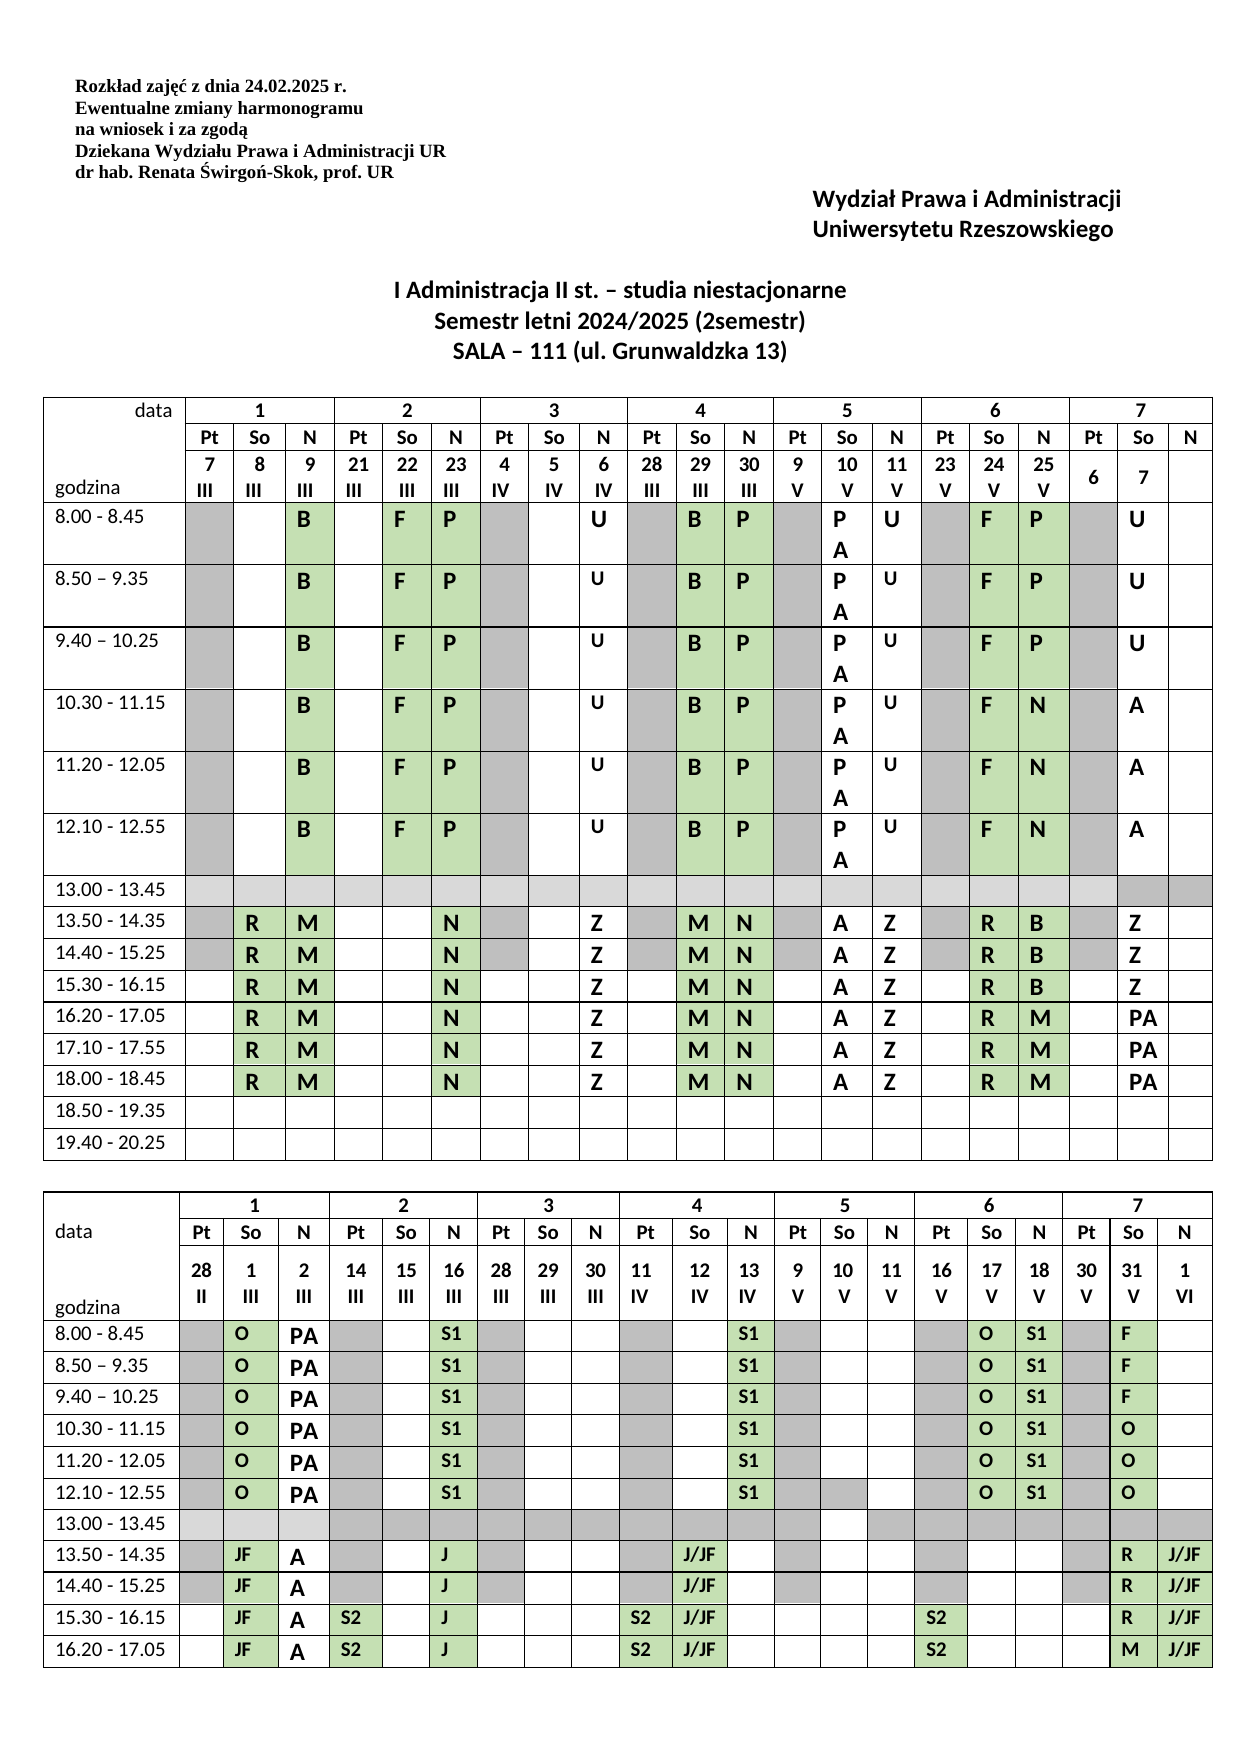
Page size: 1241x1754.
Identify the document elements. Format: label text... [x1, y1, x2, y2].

table_cell P [725, 690, 773, 751]
table_cell 10 V [821, 1246, 867, 1319]
table_cell [922, 752, 969, 813]
table_cell [628, 1066, 676, 1096]
table_cell [775, 1447, 820, 1478]
table_cell Pt [774, 424, 821, 450]
table_cell [775, 1605, 820, 1635]
table_cell [383, 1352, 429, 1383]
table_cell Pt [775, 1219, 820, 1245]
table_cell J [430, 1541, 477, 1571]
table_cell [970, 1129, 1018, 1160]
table_cell [180, 1321, 223, 1351]
table_cell F [970, 690, 1018, 751]
table_cell [383, 1034, 431, 1064]
table_cell U [580, 628, 627, 688]
table_cell A [279, 1636, 329, 1667]
table_cell 11 V [868, 1246, 914, 1319]
table_cell M [677, 971, 724, 1001]
table_cell [873, 1129, 921, 1160]
table_cell [821, 1636, 867, 1667]
table_header 5 [774, 398, 921, 423]
table_cell [529, 1003, 579, 1033]
table_cell F [970, 752, 1018, 813]
table_cell [774, 907, 821, 938]
table_cell [821, 1573, 867, 1603]
table_header 6 [922, 398, 1069, 423]
table_cell [620, 1415, 672, 1446]
table_cell P [432, 690, 480, 751]
table_cell N [1019, 424, 1069, 450]
table_cell [330, 1415, 382, 1446]
table_cell [234, 503, 285, 564]
table_cell [725, 876, 773, 906]
table_cell [432, 876, 480, 906]
table_cell So [234, 424, 285, 450]
table_cell [572, 1605, 619, 1635]
table_cell J/JF [1158, 1636, 1212, 1667]
table_cell PA [1118, 1034, 1168, 1064]
table_cell [775, 1636, 820, 1667]
table_cell J/JF [673, 1605, 727, 1635]
table_cell [1070, 1034, 1117, 1064]
table_cell N [725, 907, 773, 938]
table_cell So [673, 1219, 727, 1245]
table_cell [1070, 1003, 1117, 1033]
table_header 3 [478, 1193, 619, 1218]
table_cell 23 V [922, 451, 969, 502]
table_cell J/JF [1158, 1541, 1212, 1571]
table_cell R [234, 1066, 285, 1096]
table_cell [525, 1352, 571, 1383]
table_cell [1169, 1097, 1212, 1128]
table_cell J/JF [1158, 1573, 1212, 1603]
table_cell [915, 1384, 967, 1414]
table_cell Pt [1063, 1219, 1109, 1245]
table_cell [1070, 876, 1117, 906]
table_cell [335, 876, 382, 906]
table_cell [774, 690, 821, 751]
table_header 4 [628, 398, 773, 423]
table_cell [478, 1479, 524, 1509]
table_cell [432, 1129, 480, 1160]
table_cell [915, 1447, 967, 1478]
table_cell 21 III [335, 451, 382, 502]
table_cell [1169, 451, 1212, 502]
table_cell JF [224, 1573, 278, 1603]
table_cell [529, 503, 579, 564]
table_cell S1 [430, 1384, 477, 1414]
table_header 1 [180, 1193, 329, 1218]
table_cell P [725, 503, 773, 564]
table_cell O [224, 1479, 278, 1509]
table_cell S1 [430, 1479, 477, 1509]
table_cell Z [580, 907, 627, 938]
table_cell N [1158, 1219, 1212, 1245]
table_cell [868, 1541, 914, 1571]
table_header data godzina [44, 398, 185, 502]
table_cell J/JF [673, 1541, 727, 1571]
table_cell [628, 503, 676, 564]
table_cell M [677, 907, 724, 938]
table_cell B [677, 565, 724, 626]
table_cell [286, 876, 334, 906]
table_cell U [580, 690, 627, 751]
table_cell 11.20 - 12.05 [44, 1447, 179, 1478]
table_cell [620, 1541, 672, 1571]
table_cell B [286, 814, 334, 875]
table_cell J [430, 1573, 477, 1603]
table_cell F [383, 752, 431, 813]
table_cell [1070, 752, 1117, 813]
table_cell O [968, 1321, 1015, 1351]
table_cell So [1111, 1219, 1157, 1245]
table_cell PA [822, 628, 872, 688]
table_cell M [1019, 1003, 1069, 1033]
table_cell [180, 1510, 223, 1540]
table_cell N [725, 424, 773, 450]
table_cell [673, 1415, 727, 1446]
table_cell Z [580, 1034, 627, 1064]
table_cell [775, 1541, 820, 1571]
table_cell [922, 1003, 969, 1033]
table_cell N [572, 1219, 619, 1245]
table_cell N [868, 1219, 914, 1245]
table_cell N [1019, 690, 1069, 751]
table_cell U [580, 814, 627, 875]
table_cell 7 [1118, 451, 1168, 502]
table_cell [234, 814, 285, 875]
text I Administracja II st. – studia niestacjonarne [75, 274, 1165, 305]
table_cell P [432, 503, 480, 564]
table_cell [335, 971, 382, 1001]
table_cell 13.00 - 13.45 [44, 1510, 179, 1540]
table_cell S1 [1016, 1447, 1062, 1478]
table_cell 30 III [725, 451, 773, 502]
table_cell [868, 1636, 914, 1667]
table_cell [628, 814, 676, 875]
table_cell [774, 814, 821, 875]
table_cell [922, 628, 969, 688]
table_cell [478, 1573, 524, 1603]
table_cell F [1111, 1352, 1157, 1383]
table_cell [525, 1605, 571, 1635]
table_cell O [224, 1321, 278, 1351]
table_cell N [432, 1066, 480, 1096]
table_cell [821, 1447, 867, 1478]
table_cell [1063, 1510, 1109, 1540]
table_cell [580, 876, 627, 906]
table_cell [234, 876, 285, 906]
table_cell [1063, 1573, 1109, 1603]
table_cell [868, 1352, 914, 1383]
table_cell [481, 752, 528, 813]
table_cell B [677, 814, 724, 875]
table_cell [529, 628, 579, 688]
table_cell S1 [430, 1447, 477, 1478]
table_cell R [234, 1034, 285, 1064]
table_cell 5 IV [529, 451, 579, 502]
table_cell Z [873, 1034, 921, 1064]
table_cell [481, 814, 528, 875]
table_cell [968, 1605, 1015, 1635]
table_cell [481, 1003, 528, 1033]
table_cell [525, 1573, 571, 1603]
table_cell [1158, 1384, 1212, 1414]
table_header 5 [775, 1193, 914, 1218]
table_cell B [286, 503, 334, 564]
table_cell N [725, 939, 773, 970]
table_cell J [430, 1636, 477, 1667]
table_cell S2 [915, 1605, 967, 1635]
table_cell [383, 1321, 429, 1351]
table_cell N [432, 424, 480, 450]
table_cell [186, 814, 233, 875]
table_cell S1 [728, 1447, 774, 1478]
table_cell F [1111, 1384, 1157, 1414]
table_cell [383, 1097, 431, 1128]
table_cell PA [822, 690, 872, 751]
table_cell 1 III [224, 1246, 278, 1319]
table_cell Z [873, 1003, 921, 1033]
table_cell [432, 1097, 480, 1128]
table_cell [330, 1352, 382, 1383]
table_cell So [821, 1219, 867, 1245]
table_cell PA [822, 565, 872, 626]
table_cell R [970, 907, 1018, 938]
table_cell A [822, 1066, 872, 1096]
table_cell [673, 1384, 727, 1414]
table_cell Z [580, 939, 627, 970]
table_cell B [677, 628, 724, 688]
table_cell [774, 565, 821, 626]
table_cell [1118, 876, 1168, 906]
table_cell [529, 971, 579, 1001]
table_cell [330, 1573, 382, 1603]
table_cell N [725, 1034, 773, 1064]
table_cell PA [279, 1321, 329, 1351]
table_cell O [968, 1352, 1015, 1383]
table_cell [529, 1129, 579, 1160]
table_cell B [286, 690, 334, 751]
table_cell [186, 1066, 233, 1096]
table_cell N [725, 971, 773, 1001]
table_cell 23 III [432, 451, 480, 502]
table_cell [673, 1321, 727, 1351]
table_cell [383, 876, 431, 906]
table_cell [774, 1129, 821, 1160]
text SALA – 111 (ul. Grunwaldzka 13) [75, 336, 1165, 366]
table_cell [1169, 1003, 1212, 1033]
table_cell [383, 1003, 431, 1033]
table_cell [970, 1097, 1018, 1128]
table_cell [430, 1510, 477, 1540]
text Wydział Prawa i Administracji [75, 183, 1165, 213]
table_cell [234, 565, 285, 626]
table_cell S1 [1016, 1479, 1062, 1509]
table_cell F [970, 565, 1018, 626]
table_cell [481, 939, 528, 970]
table_cell Z [1118, 939, 1168, 970]
table_cell 11 IV [620, 1246, 672, 1319]
table_cell [774, 503, 821, 564]
table_cell [728, 1573, 774, 1603]
table_cell A [279, 1573, 329, 1603]
table_cell Z [1118, 971, 1168, 1001]
table_cell 10.30 - 11.15 [44, 1415, 179, 1446]
table_cell [628, 1034, 676, 1064]
table_cell 14.40 - 15.25 [44, 1573, 179, 1603]
table_cell F [383, 565, 431, 626]
table_cell M [677, 1003, 724, 1033]
table_cell O [224, 1447, 278, 1478]
table_cell 29 III [677, 451, 724, 502]
table_cell [677, 1097, 724, 1128]
table_cell [821, 1321, 867, 1351]
table_cell Z [580, 971, 627, 1001]
table_cell PA [279, 1384, 329, 1414]
table_cell [234, 1129, 285, 1160]
table_cell [1158, 1352, 1212, 1383]
table_cell [774, 876, 821, 906]
table_cell J [430, 1605, 477, 1635]
table_cell [186, 971, 233, 1001]
table_cell [572, 1573, 619, 1603]
table_cell [868, 1510, 914, 1540]
table_cell [1169, 876, 1212, 906]
table_cell N [279, 1219, 329, 1245]
table_cell P [432, 628, 480, 688]
table_cell [186, 907, 233, 938]
table_cell [868, 1479, 914, 1509]
table_cell [481, 565, 528, 626]
table_cell [330, 1479, 382, 1509]
table_cell R [970, 1066, 1018, 1096]
table_cell P [1019, 565, 1069, 626]
table_cell A [822, 939, 872, 970]
table_cell M [286, 971, 334, 1001]
text dr hab. Renata Świrgoń-Skok, prof. UR [75, 161, 1165, 183]
table_cell U [873, 752, 921, 813]
table_cell A [279, 1541, 329, 1571]
table_cell [821, 1384, 867, 1414]
table_cell [383, 1573, 429, 1603]
table_cell PA [279, 1352, 329, 1383]
table_cell R [1111, 1541, 1157, 1571]
table_cell R [234, 1003, 285, 1033]
table_cell [383, 1384, 429, 1414]
table_cell So [822, 424, 872, 450]
table_cell 11 V [873, 451, 921, 502]
table_cell [580, 1129, 627, 1160]
table_cell [478, 1541, 524, 1571]
table_cell [1158, 1479, 1212, 1509]
table_cell [1070, 971, 1117, 1001]
table_cell [529, 1034, 579, 1064]
table_cell [775, 1415, 820, 1446]
table_cell [915, 1352, 967, 1383]
table_cell [481, 907, 528, 938]
table_cell 15.30 - 16.15 [44, 1605, 179, 1635]
table_cell [1111, 1510, 1157, 1540]
table_cell 13.50 - 14.35 [44, 1541, 179, 1571]
table_cell So [968, 1219, 1015, 1245]
table_cell [1063, 1605, 1109, 1635]
table_cell N [725, 1066, 773, 1096]
table_cell [1063, 1384, 1109, 1414]
table_cell [1063, 1447, 1109, 1478]
table_cell So [529, 424, 579, 450]
table_cell M [1019, 1034, 1069, 1064]
table_cell [868, 1321, 914, 1351]
table_cell [775, 1384, 820, 1414]
table_cell 28 II [180, 1246, 223, 1319]
table_cell S2 [620, 1605, 672, 1635]
table_cell [580, 1097, 627, 1128]
table_cell [481, 503, 528, 564]
table_cell [529, 752, 579, 813]
table_cell B [286, 565, 334, 626]
table_cell [1158, 1510, 1212, 1540]
table_cell [186, 1034, 233, 1064]
table_cell [1070, 690, 1117, 751]
table_cell U [873, 814, 921, 875]
table_cell [775, 1479, 820, 1509]
table_cell [286, 1129, 334, 1160]
table_cell R [1111, 1605, 1157, 1635]
table_cell [1070, 1129, 1117, 1160]
table_cell [873, 876, 921, 906]
table_cell [821, 1510, 867, 1540]
table_cell Z [873, 907, 921, 938]
table_cell N [1019, 814, 1069, 875]
table_cell [821, 1415, 867, 1446]
table_cell S1 [1016, 1415, 1062, 1446]
table_cell [572, 1636, 619, 1667]
table_cell [279, 1510, 329, 1540]
table_cell B [677, 503, 724, 564]
table_cell [383, 939, 431, 970]
table_cell [180, 1447, 223, 1478]
table_cell 14 III [330, 1246, 382, 1319]
table_cell [1169, 628, 1212, 688]
table_cell [1063, 1352, 1109, 1383]
table_cell [180, 1605, 223, 1635]
table_cell R [1111, 1573, 1157, 1603]
table_cell M [1019, 1066, 1069, 1096]
table_cell F [970, 814, 1018, 875]
table_header 2 [330, 1193, 477, 1218]
table_cell S1 [430, 1321, 477, 1351]
table_cell [1169, 690, 1212, 751]
table_cell N [580, 424, 627, 450]
table_cell 12.10 - 12.55 [44, 814, 185, 875]
table_cell 18.00 - 18.45 [44, 1066, 185, 1096]
table_cell O [1111, 1415, 1157, 1446]
table_cell S2 [620, 1636, 672, 1667]
table_cell M [286, 1003, 334, 1033]
table_cell [774, 1097, 821, 1128]
table_cell 12.10 - 12.55 [44, 1479, 179, 1509]
table_cell 2 III [279, 1246, 329, 1319]
table_cell [868, 1447, 914, 1478]
table_cell [529, 1097, 579, 1128]
table_cell A [1118, 690, 1168, 751]
table_header data godzina [44, 1193, 179, 1319]
table_cell [529, 690, 579, 751]
table_cell 13 IV [728, 1246, 774, 1319]
table_cell F [970, 503, 1018, 564]
table_cell [873, 1097, 921, 1128]
table_cell P [432, 752, 480, 813]
table_cell J/JF [673, 1573, 727, 1603]
table_cell F [383, 690, 431, 751]
table_cell [628, 1097, 676, 1128]
table_cell S1 [430, 1415, 477, 1446]
table_cell [335, 503, 382, 564]
table_cell [1063, 1636, 1109, 1667]
table_cell [234, 690, 285, 751]
table_cell [1070, 1097, 1117, 1128]
table_cell [922, 876, 969, 906]
table_cell U [580, 503, 627, 564]
table_cell F [383, 503, 431, 564]
table_cell Z [873, 1066, 921, 1096]
table_cell [383, 1415, 429, 1446]
table_cell 8.50 – 9.35 [44, 565, 185, 626]
table_cell [529, 565, 579, 626]
table_cell [868, 1384, 914, 1414]
table_cell 17.10 - 17.55 [44, 1034, 185, 1064]
table_cell [868, 1573, 914, 1603]
table_cell P [725, 814, 773, 875]
table_cell [330, 1541, 382, 1571]
table_cell O [1111, 1479, 1157, 1509]
table_cell S1 [430, 1352, 477, 1383]
table_cell [478, 1384, 524, 1414]
table_cell [775, 1510, 820, 1540]
table_cell [1118, 1097, 1168, 1128]
table_cell A [1118, 814, 1168, 875]
table_cell [1070, 565, 1117, 626]
table_cell [968, 1573, 1015, 1603]
table_cell [383, 971, 431, 1001]
table_cell Z [580, 1003, 627, 1033]
table_cell P [432, 565, 480, 626]
table_header 7 [1070, 398, 1212, 423]
table_cell B [677, 752, 724, 813]
table_cell [1016, 1510, 1062, 1540]
table_cell [922, 503, 969, 564]
table_cell [234, 1097, 285, 1128]
table_cell O [1111, 1447, 1157, 1478]
table_cell [1169, 1129, 1212, 1160]
table_cell 1 VI [1158, 1246, 1212, 1319]
table_cell [728, 1605, 774, 1635]
table_cell M [286, 1066, 334, 1096]
table_cell [628, 752, 676, 813]
text Semestr letni 2024/2025 (2semestr) [75, 305, 1165, 336]
table_cell [335, 939, 382, 970]
table_cell [335, 1034, 382, 1064]
table_cell [186, 690, 233, 751]
table_cell [572, 1510, 619, 1540]
table_cell 24 V [970, 451, 1018, 502]
table_cell [968, 1510, 1015, 1540]
table_cell [383, 1541, 429, 1571]
table_cell 28 III [628, 451, 676, 502]
table_cell [335, 752, 382, 813]
table_cell [286, 1097, 334, 1128]
table_cell [330, 1384, 382, 1414]
table_cell M [1111, 1636, 1157, 1667]
table_cell [968, 1541, 1015, 1571]
table_cell 17 V [968, 1246, 1015, 1319]
table_cell Pt [628, 424, 676, 450]
table_cell 13.00 - 13.45 [44, 876, 185, 906]
table_cell [1016, 1605, 1062, 1635]
table_cell O [968, 1479, 1015, 1509]
table_cell [1070, 503, 1117, 564]
table_cell [525, 1636, 571, 1667]
table_cell [481, 1097, 528, 1128]
table_cell [673, 1479, 727, 1509]
table_cell 16.20 - 17.05 [44, 1003, 185, 1033]
table_cell A [822, 907, 872, 938]
table_cell O [968, 1447, 1015, 1478]
table_cell 8.00 - 8.45 [44, 1321, 179, 1351]
table_cell 16.20 - 17.05 [44, 1636, 179, 1667]
table_cell [481, 628, 528, 688]
table_cell U [1118, 565, 1168, 626]
table_cell [774, 971, 821, 1001]
table_cell [335, 1003, 382, 1033]
table_cell [821, 1479, 867, 1509]
table_cell [728, 1541, 774, 1571]
table_cell [481, 1066, 528, 1096]
table_cell [1070, 814, 1117, 875]
table_cell PA [822, 752, 872, 813]
table_cell 8.50 – 9.35 [44, 1352, 179, 1383]
table_cell [481, 690, 528, 751]
table_cell [821, 1352, 867, 1383]
table_cell [728, 1636, 774, 1667]
table_cell [1063, 1479, 1109, 1509]
table_cell Pt [481, 424, 528, 450]
table_cell [620, 1384, 672, 1414]
table_cell B [286, 628, 334, 688]
table_cell [822, 876, 872, 906]
table_cell [1169, 1066, 1212, 1096]
table_cell N [432, 1034, 480, 1064]
table_cell 8.00 - 8.45 [44, 503, 185, 564]
table_cell [572, 1479, 619, 1509]
table_cell [1169, 752, 1212, 813]
table_cell [774, 1034, 821, 1064]
table_cell Pt [620, 1219, 672, 1245]
table_cell [478, 1605, 524, 1635]
table_cell [915, 1510, 967, 1540]
table_cell [915, 1321, 967, 1351]
table_cell 11.20 - 12.05 [44, 752, 185, 813]
table_cell [180, 1415, 223, 1446]
table_cell 29 III [525, 1246, 571, 1319]
table_cell S1 [1016, 1321, 1062, 1351]
table_cell [525, 1479, 571, 1509]
table_cell [572, 1541, 619, 1571]
table_cell [1158, 1321, 1212, 1351]
table_cell [478, 1352, 524, 1383]
table_header 1 [186, 398, 334, 423]
table_cell Z [873, 939, 921, 970]
table_cell 6 [1070, 451, 1117, 502]
table_cell [1070, 939, 1117, 970]
table_cell 30 V [1063, 1246, 1109, 1319]
table_cell [478, 1636, 524, 1667]
table_cell [572, 1415, 619, 1446]
table_cell 22 III [383, 451, 431, 502]
table_cell P [725, 628, 773, 688]
table_cell [970, 876, 1018, 906]
table_cell M [677, 1066, 724, 1096]
table_cell [1158, 1447, 1212, 1478]
table_cell [330, 1321, 382, 1351]
table_cell [628, 876, 676, 906]
table_cell 9.40 – 10.25 [44, 1384, 179, 1414]
table_cell [186, 628, 233, 688]
text Ewentualne zmiany harmonogramu [75, 97, 1165, 118]
table_cell 9 V [774, 451, 821, 502]
table_cell Pt [335, 424, 382, 450]
table_cell [383, 1447, 429, 1478]
table_cell PA [822, 814, 872, 875]
table_cell [335, 565, 382, 626]
table_cell M [286, 939, 334, 970]
table_cell [922, 1129, 969, 1160]
table_cell 9 III [286, 451, 334, 502]
table_cell [620, 1479, 672, 1509]
table_cell R [970, 971, 1018, 1001]
table_cell [383, 1129, 431, 1160]
table_cell A [822, 971, 872, 1001]
table_cell N [432, 907, 480, 938]
table_cell [1070, 1066, 1117, 1096]
table_cell [383, 1479, 429, 1509]
table_cell [481, 1129, 528, 1160]
table_header 3 [481, 398, 627, 423]
table_cell N [873, 424, 921, 450]
table_cell [180, 1541, 223, 1571]
table_cell [774, 752, 821, 813]
table_cell Pt [922, 424, 969, 450]
table_cell Z [580, 1066, 627, 1096]
table_cell [525, 1447, 571, 1478]
table_cell [775, 1352, 820, 1383]
table_cell [525, 1510, 571, 1540]
table_cell [620, 1321, 672, 1351]
table_cell [1169, 565, 1212, 626]
table_cell U [580, 752, 627, 813]
table_cell [525, 1541, 571, 1571]
table_cell P [432, 814, 480, 875]
table_cell [335, 814, 382, 875]
table_cell U [873, 690, 921, 751]
table_cell [186, 939, 233, 970]
table_cell [1169, 503, 1212, 564]
table_cell N [432, 1003, 480, 1033]
table_cell [478, 1321, 524, 1351]
table_cell So [970, 424, 1018, 450]
table_cell F [383, 628, 431, 688]
table_cell N [286, 424, 334, 450]
table_cell 18.50 - 19.35 [44, 1097, 185, 1128]
table_cell [922, 907, 969, 938]
table_cell [628, 690, 676, 751]
table_cell Pt [478, 1219, 524, 1245]
table_cell [774, 1066, 821, 1096]
table_cell B [1019, 971, 1069, 1001]
table_cell N [728, 1219, 774, 1245]
table_cell S2 [330, 1605, 382, 1635]
table_header 7 [1063, 1193, 1212, 1218]
table_cell [821, 1605, 867, 1635]
table_cell [186, 1003, 233, 1033]
table_cell N [1019, 752, 1069, 813]
table_cell [335, 1066, 382, 1096]
table_cell M [677, 1034, 724, 1064]
table_cell [383, 1636, 429, 1667]
table_cell [529, 939, 579, 970]
table_cell PA [279, 1415, 329, 1446]
table_cell S1 [728, 1384, 774, 1414]
table_cell Pt [915, 1219, 967, 1245]
table_cell 8 III [234, 451, 285, 502]
table_cell B [286, 752, 334, 813]
table_cell [234, 628, 285, 688]
table_cell 30 III [572, 1246, 619, 1319]
table_cell 10 V [822, 451, 872, 502]
table_cell PA [1118, 1066, 1168, 1096]
table_cell [1169, 1034, 1212, 1064]
table_cell [180, 1479, 223, 1509]
table_cell A [822, 1034, 872, 1064]
table_cell J/JF [1158, 1605, 1212, 1635]
table_cell [1063, 1415, 1109, 1446]
table_cell U [873, 628, 921, 688]
table_cell [774, 628, 821, 688]
table_cell [481, 971, 528, 1001]
table_cell N [432, 971, 480, 1001]
table_cell [383, 1066, 431, 1096]
table_cell 16 V [915, 1246, 967, 1319]
table_cell [186, 1129, 233, 1160]
table_cell [725, 1097, 773, 1128]
table_cell 14.40 - 15.25 [44, 939, 185, 970]
table_cell U [1118, 628, 1168, 688]
table_cell N [725, 1003, 773, 1033]
table_cell [529, 814, 579, 875]
table_cell S2 [330, 1636, 382, 1667]
table_cell So [677, 424, 724, 450]
table_cell [620, 1447, 672, 1478]
table_cell P [1019, 503, 1069, 564]
table_cell S1 [728, 1321, 774, 1351]
table_cell [968, 1636, 1015, 1667]
table_cell 15.30 - 16.15 [44, 971, 185, 1001]
table_cell [1169, 814, 1212, 875]
table_cell 25 V [1019, 451, 1069, 502]
table_cell PA [1118, 1003, 1168, 1033]
table_cell 31 V [1111, 1246, 1157, 1319]
table_cell [529, 876, 579, 906]
table_cell [1019, 1129, 1069, 1160]
table_cell 19.40 - 20.25 [44, 1129, 185, 1160]
table_cell P [1019, 628, 1069, 688]
table_cell [775, 1321, 820, 1351]
table_cell M [677, 939, 724, 970]
table_cell So [1118, 424, 1168, 450]
table_cell [628, 1003, 676, 1033]
table_cell JF [224, 1541, 278, 1571]
table_cell So [383, 424, 431, 450]
table_cell B [677, 690, 724, 751]
table_cell [1158, 1415, 1212, 1446]
table_cell J/JF [673, 1636, 727, 1667]
table_cell [180, 1573, 223, 1603]
table_cell [572, 1447, 619, 1478]
table_cell So [383, 1219, 429, 1245]
table_cell O [224, 1415, 278, 1446]
table_cell [673, 1447, 727, 1478]
table_cell [628, 907, 676, 938]
table_cell [922, 1034, 969, 1064]
table_cell [1118, 1129, 1168, 1160]
table_cell [330, 1447, 382, 1478]
table_cell [775, 1573, 820, 1603]
table_cell R [234, 971, 285, 1001]
table_cell [868, 1415, 914, 1446]
table_cell [478, 1447, 524, 1478]
table_cell S2 [915, 1636, 967, 1667]
table_cell [1169, 939, 1212, 970]
table_cell U [580, 565, 627, 626]
table_cell O [224, 1384, 278, 1414]
table_cell JF [224, 1605, 278, 1635]
table_cell 4 IV [481, 451, 528, 502]
table_cell S1 [728, 1352, 774, 1383]
table_cell PA [279, 1479, 329, 1509]
table_cell [628, 1129, 676, 1160]
table_cell A [822, 1003, 872, 1033]
table_cell [628, 628, 676, 688]
table_cell [1169, 971, 1212, 1001]
table_cell [1063, 1541, 1109, 1571]
table_cell U [1118, 503, 1168, 564]
table_cell [922, 939, 969, 970]
table_cell [330, 1510, 382, 1540]
table_cell N [430, 1219, 477, 1245]
table_header 2 [335, 398, 480, 423]
table_cell [915, 1573, 967, 1603]
table_header 4 [620, 1193, 774, 1218]
table_cell [481, 876, 528, 906]
table_cell [180, 1352, 223, 1383]
table_cell [822, 1129, 872, 1160]
table_cell B [1019, 907, 1069, 938]
table_cell [572, 1352, 619, 1383]
table_cell F [383, 814, 431, 875]
table_cell [922, 971, 969, 1001]
table_cell [1070, 907, 1117, 938]
table_cell [673, 1510, 727, 1540]
table_cell [868, 1605, 914, 1635]
table_cell [234, 752, 285, 813]
table_cell So [525, 1219, 571, 1245]
table_cell [922, 1066, 969, 1096]
text Uniwersytetu Rzeszowskiego [75, 213, 1165, 244]
table_cell [677, 1129, 724, 1160]
table_cell [335, 1129, 382, 1160]
table_cell [478, 1510, 524, 1540]
table_cell R [970, 1034, 1018, 1064]
table_cell [186, 876, 233, 906]
table_cell [628, 971, 676, 1001]
table_cell [620, 1573, 672, 1603]
table_cell [529, 1066, 579, 1096]
table_cell U [873, 565, 921, 626]
table_cell S1 [728, 1479, 774, 1509]
table_cell [673, 1352, 727, 1383]
table_cell 15 III [383, 1246, 429, 1319]
table_cell [1016, 1636, 1062, 1667]
table_cell [1016, 1573, 1062, 1603]
table_cell [383, 907, 431, 938]
table_cell [478, 1415, 524, 1446]
table_cell [915, 1541, 967, 1571]
table_cell N [1016, 1219, 1062, 1245]
table_cell [628, 565, 676, 626]
table_cell Pt [180, 1219, 223, 1245]
table_cell P [725, 565, 773, 626]
table_cell [525, 1415, 571, 1446]
table_cell S1 [1016, 1384, 1062, 1414]
table_cell [915, 1415, 967, 1446]
table_cell Pt [186, 424, 233, 450]
table_cell F [970, 628, 1018, 688]
table_cell 10.30 - 11.15 [44, 690, 185, 751]
table_cell [628, 939, 676, 970]
table_header 6 [915, 1193, 1062, 1218]
table_cell [922, 814, 969, 875]
table_cell 18 V [1016, 1246, 1062, 1319]
table_cell [620, 1510, 672, 1540]
table_cell S1 [1016, 1352, 1062, 1383]
table_cell [922, 565, 969, 626]
table_cell Z [1118, 907, 1168, 938]
table_cell O [968, 1384, 1015, 1414]
table_cell [774, 939, 821, 970]
table_cell 9 V [775, 1246, 820, 1319]
table_cell [1019, 876, 1069, 906]
table_cell [180, 1384, 223, 1414]
table_cell [725, 1129, 773, 1160]
table_cell [572, 1321, 619, 1351]
text na wniosek i za zgodą Dziekana Wydziału Prawa i Administracji UR [75, 118, 1165, 161]
table_cell [821, 1541, 867, 1571]
table_cell R [234, 939, 285, 970]
table_cell [186, 752, 233, 813]
table_cell Pt [330, 1219, 382, 1245]
table_cell S1 [728, 1415, 774, 1446]
table_cell 6 IV [580, 451, 627, 502]
table_cell JF [224, 1636, 278, 1667]
table_cell PA [822, 503, 872, 564]
table_cell [335, 907, 382, 938]
table_cell [915, 1479, 967, 1509]
table_cell 12 IV [673, 1246, 727, 1319]
table_cell Pt [1070, 424, 1117, 450]
table_cell F [1111, 1321, 1157, 1351]
table_cell [1016, 1541, 1062, 1571]
table_cell [728, 1510, 774, 1540]
table_cell M [286, 1034, 334, 1064]
table_cell [1169, 907, 1212, 938]
table_cell PA [279, 1447, 329, 1478]
table_cell O [968, 1415, 1015, 1446]
table_cell R [234, 907, 285, 938]
table_cell A [1118, 752, 1168, 813]
table_cell [620, 1352, 672, 1383]
table_cell A [279, 1605, 329, 1635]
table_cell [186, 503, 233, 564]
table_cell [922, 1097, 969, 1128]
table_cell [335, 1097, 382, 1128]
table_cell [922, 690, 969, 751]
table_cell N [432, 939, 480, 970]
table_cell [529, 907, 579, 938]
table_cell R [970, 1003, 1018, 1033]
table_cell U [873, 503, 921, 564]
table_cell 28 III [478, 1246, 524, 1319]
table_cell 16 III [430, 1246, 477, 1319]
table_cell [822, 1097, 872, 1128]
table_cell [1063, 1321, 1109, 1351]
table_cell N [1169, 424, 1212, 450]
table_cell [774, 1003, 821, 1033]
table_cell [525, 1321, 571, 1351]
table_cell [481, 1034, 528, 1064]
table_cell [572, 1384, 619, 1414]
table_cell [335, 628, 382, 688]
table_cell So [224, 1219, 278, 1245]
table_cell O [224, 1352, 278, 1383]
text Rozkład zajęć z dnia 24.02.2025 r. [75, 75, 1165, 97]
table_cell 9.40 – 10.25 [44, 628, 185, 688]
table_cell B [1019, 939, 1069, 970]
table_cell [525, 1384, 571, 1414]
table_cell P [725, 752, 773, 813]
table_cell [186, 1097, 233, 1128]
table_cell [1070, 628, 1117, 688]
table_cell [335, 690, 382, 751]
table_cell 13.50 - 14.35 [44, 907, 185, 938]
table_cell [1019, 1097, 1069, 1128]
table_cell [677, 876, 724, 906]
table_cell Z [873, 971, 921, 1001]
table_cell [383, 1510, 429, 1540]
table_cell M [286, 907, 334, 938]
table_cell [224, 1510, 278, 1540]
table_cell [383, 1605, 429, 1635]
table_cell [180, 1636, 223, 1667]
table_cell R [970, 939, 1018, 970]
table_cell 7 III [186, 451, 233, 502]
table_cell [186, 565, 233, 626]
